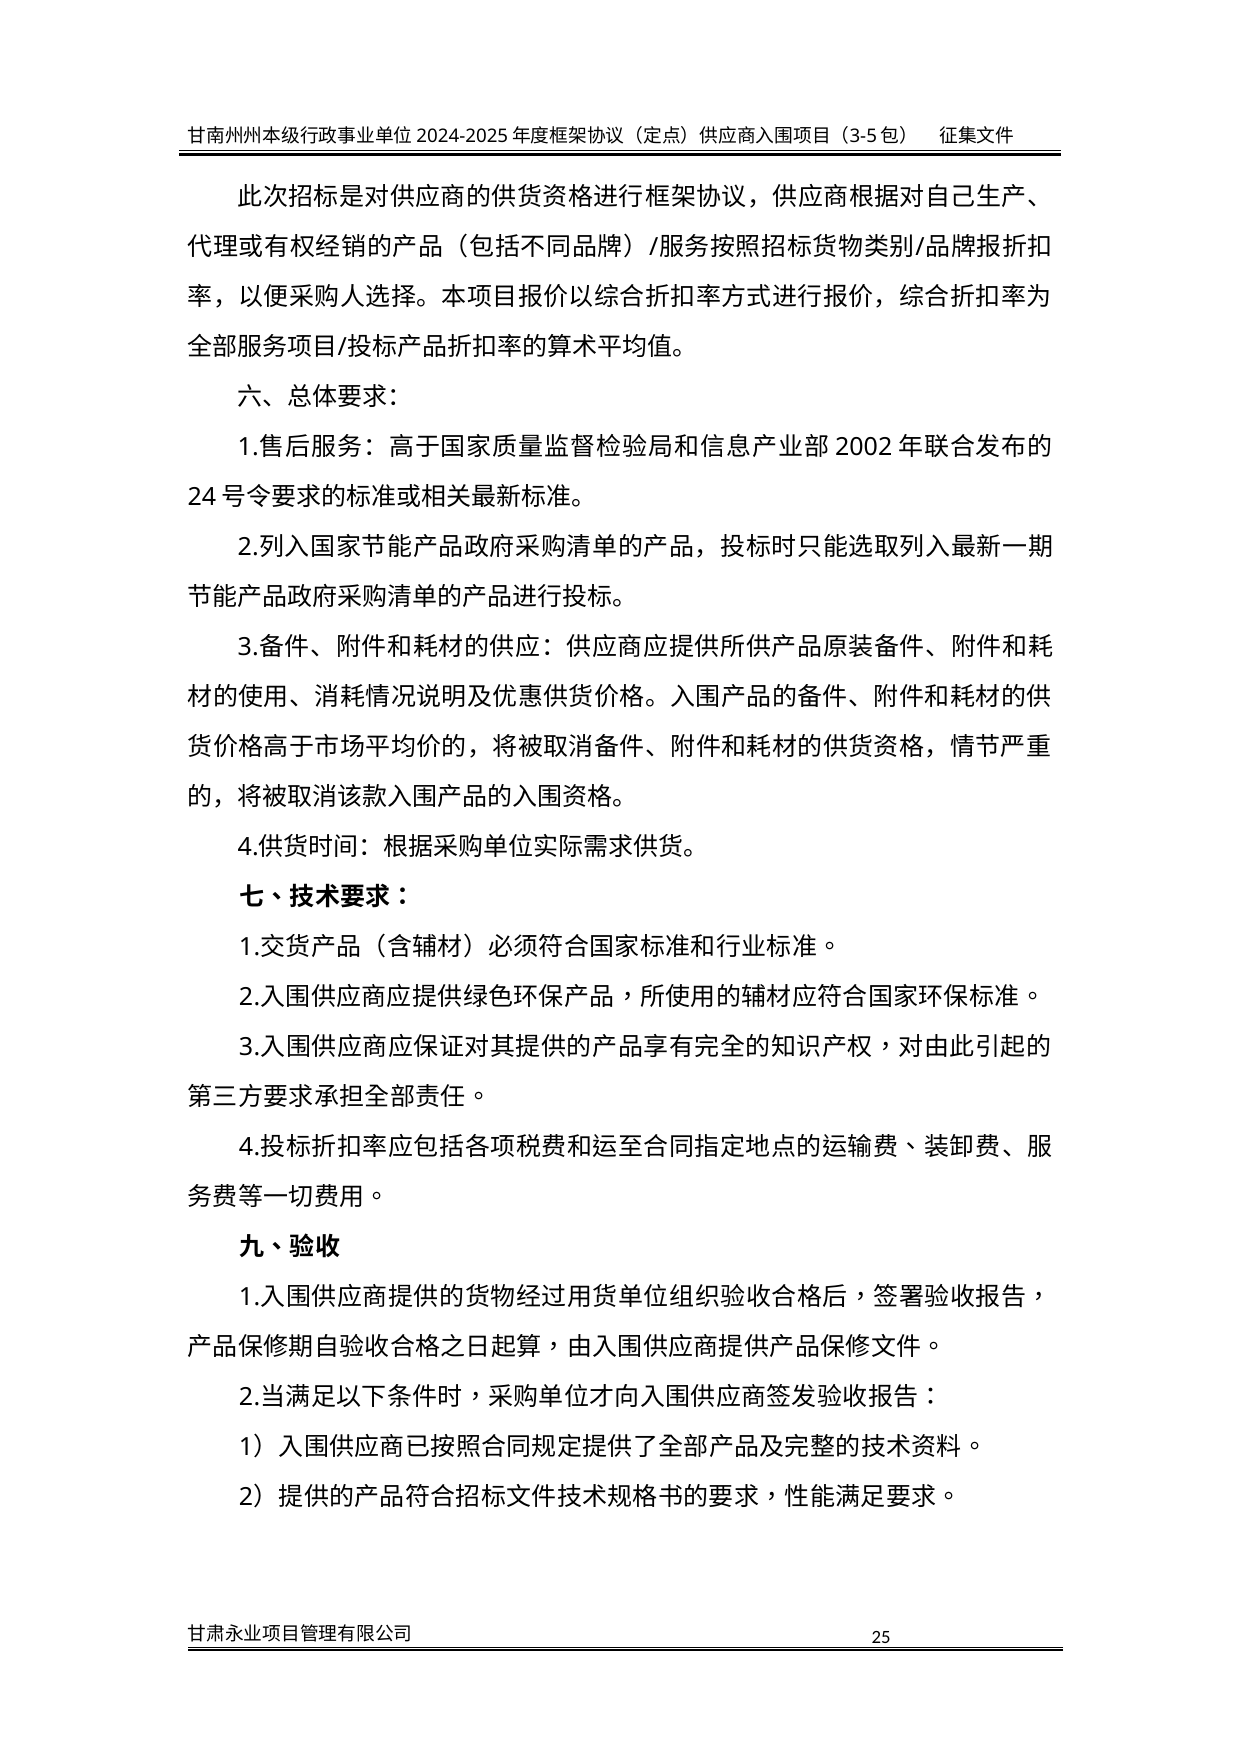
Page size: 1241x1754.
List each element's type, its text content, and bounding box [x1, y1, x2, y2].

text 此次招标是对供应商的供货资格进行框架协议，供应商根据对自己生产、代理或有权经销的产品（包括不同品牌）/服务按照招标货物类别/品牌报折扣率，以便采购人选择。本项目报价以综合折扣率方式进行报价，综合折扣率为全部服务项目/投标产品折扣率的算术平均值。 [187, 165, 1053, 365]
text 六、总体要求： [187, 365, 1053, 415]
text 2）提供的产品符合招标文件技术规格书的要求，性能满足要求。 [187, 1465, 1053, 1515]
text 3.备件、附件和耗材的供应：供应商应提供所供产品原装备件、附件和耗材的使用、消耗情况说明及优惠供货价格。入围产品的备件、附件和耗材的供货价格高于市场平均价的，将被取消备件、附件和耗材的供货资格，情节严重的，将被取消该款入围产品的入围资格。 [187, 615, 1053, 815]
text 2.列入国家节能产品政府采购清单的产品，投标时只能选取列入最新一期节能产品政府采购清单的产品进行投标。 [187, 515, 1053, 615]
text 1.入围供应商提供的货物经过用货单位组织验收合格后，签署验收报告，产品保修期自验收合格之日起算，由入围供应商提供产品保修文件。 [187, 1265, 1053, 1365]
text 1.交货产品（含辅材）必须符合国家标准和行业标准。 [187, 915, 1053, 965]
text 七、技术要求： [187, 865, 1053, 915]
text 2.入围供应商应提供绿色环保产品，所使用的辅材应符合国家环保标准。 [187, 965, 1053, 1015]
text 1）入围供应商已按照合同规定提供了全部产品及完整的技术资料。 [187, 1415, 1053, 1465]
text 3.入围供应商应保证对其提供的产品享有完全的知识产权，对由此引起的第三方要求承担全部责任。 [187, 1015, 1053, 1115]
text 4.供货时间：根据采购单位实际需求供货。 [187, 815, 1053, 865]
text 1.售后服务：高于国家质量监督检验局和信息产业部2002年联合发布的24号令要求的标准或相关最新标准。 [187, 415, 1053, 515]
text 九、验收 [187, 1215, 1053, 1265]
text 4.投标折扣率应包括各项税费和运至合同指定地点的运输费、装卸费、服务费等一切费用。 [187, 1115, 1053, 1215]
text 2.当满足以下条件时，采购单位才向入围供应商签发验收报告： [187, 1365, 1053, 1415]
